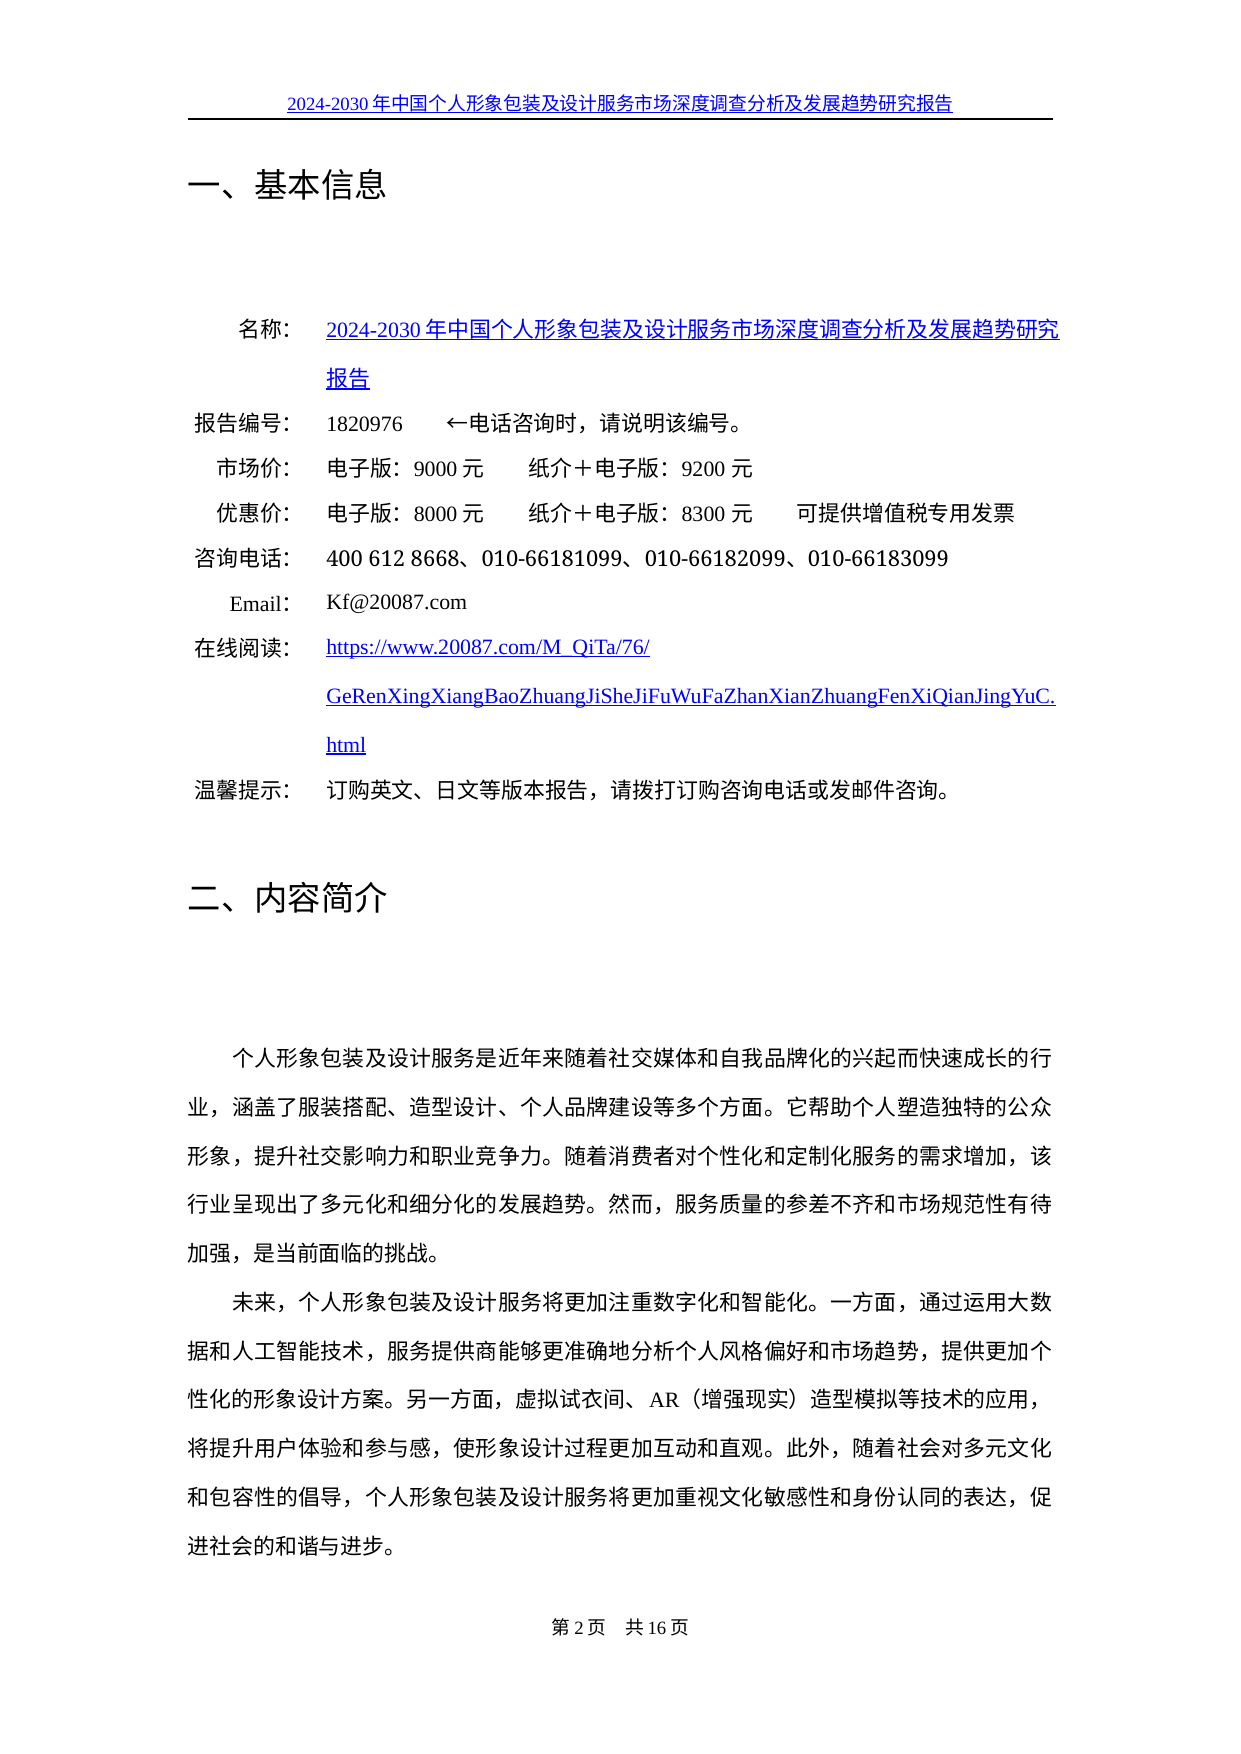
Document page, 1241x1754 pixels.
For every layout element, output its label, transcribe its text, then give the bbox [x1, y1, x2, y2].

table_cell 报告编号： [167, 405, 315, 450]
table_cell 电子版：9000 元 纸介＋电子版：9200 元 [315, 450, 1073, 495]
table_cell 1820976 ←电话咨询时，请说明该编号。 [315, 405, 1073, 450]
table_cell 在线阅读： [167, 630, 315, 773]
table_cell Email： [167, 585, 315, 630]
title 一、基本信息 [187, 150, 1053, 215]
table_cell 订购英文、日文等版本报告，请拨打订购咨询电话或发邮件咨询。 [315, 773, 1073, 818]
title 二、内容简介 [187, 863, 1053, 928]
table_cell [315, 630, 1073, 773]
table_cell 优惠价： [167, 495, 315, 540]
table_cell 市场价： [167, 450, 315, 495]
table_cell 温馨提示： [167, 773, 315, 818]
table_cell 400 612 8668、010-66181099、010-66182099、010-66183099 [315, 540, 1073, 585]
table_header 名称： [167, 312, 315, 405]
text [187, 1041, 1053, 1561]
table_cell 电子版：8000 元 纸介＋电子版：8300 元 可提供增值税专用发票 [315, 495, 1073, 540]
table_header 2024-2030年中国个人形象包装及设计服务市场深度调查分析及发展趋势研究报告 [315, 312, 1073, 405]
table_cell 咨询电话： [167, 540, 315, 585]
table_cell Kf@20087.com [315, 585, 1073, 630]
